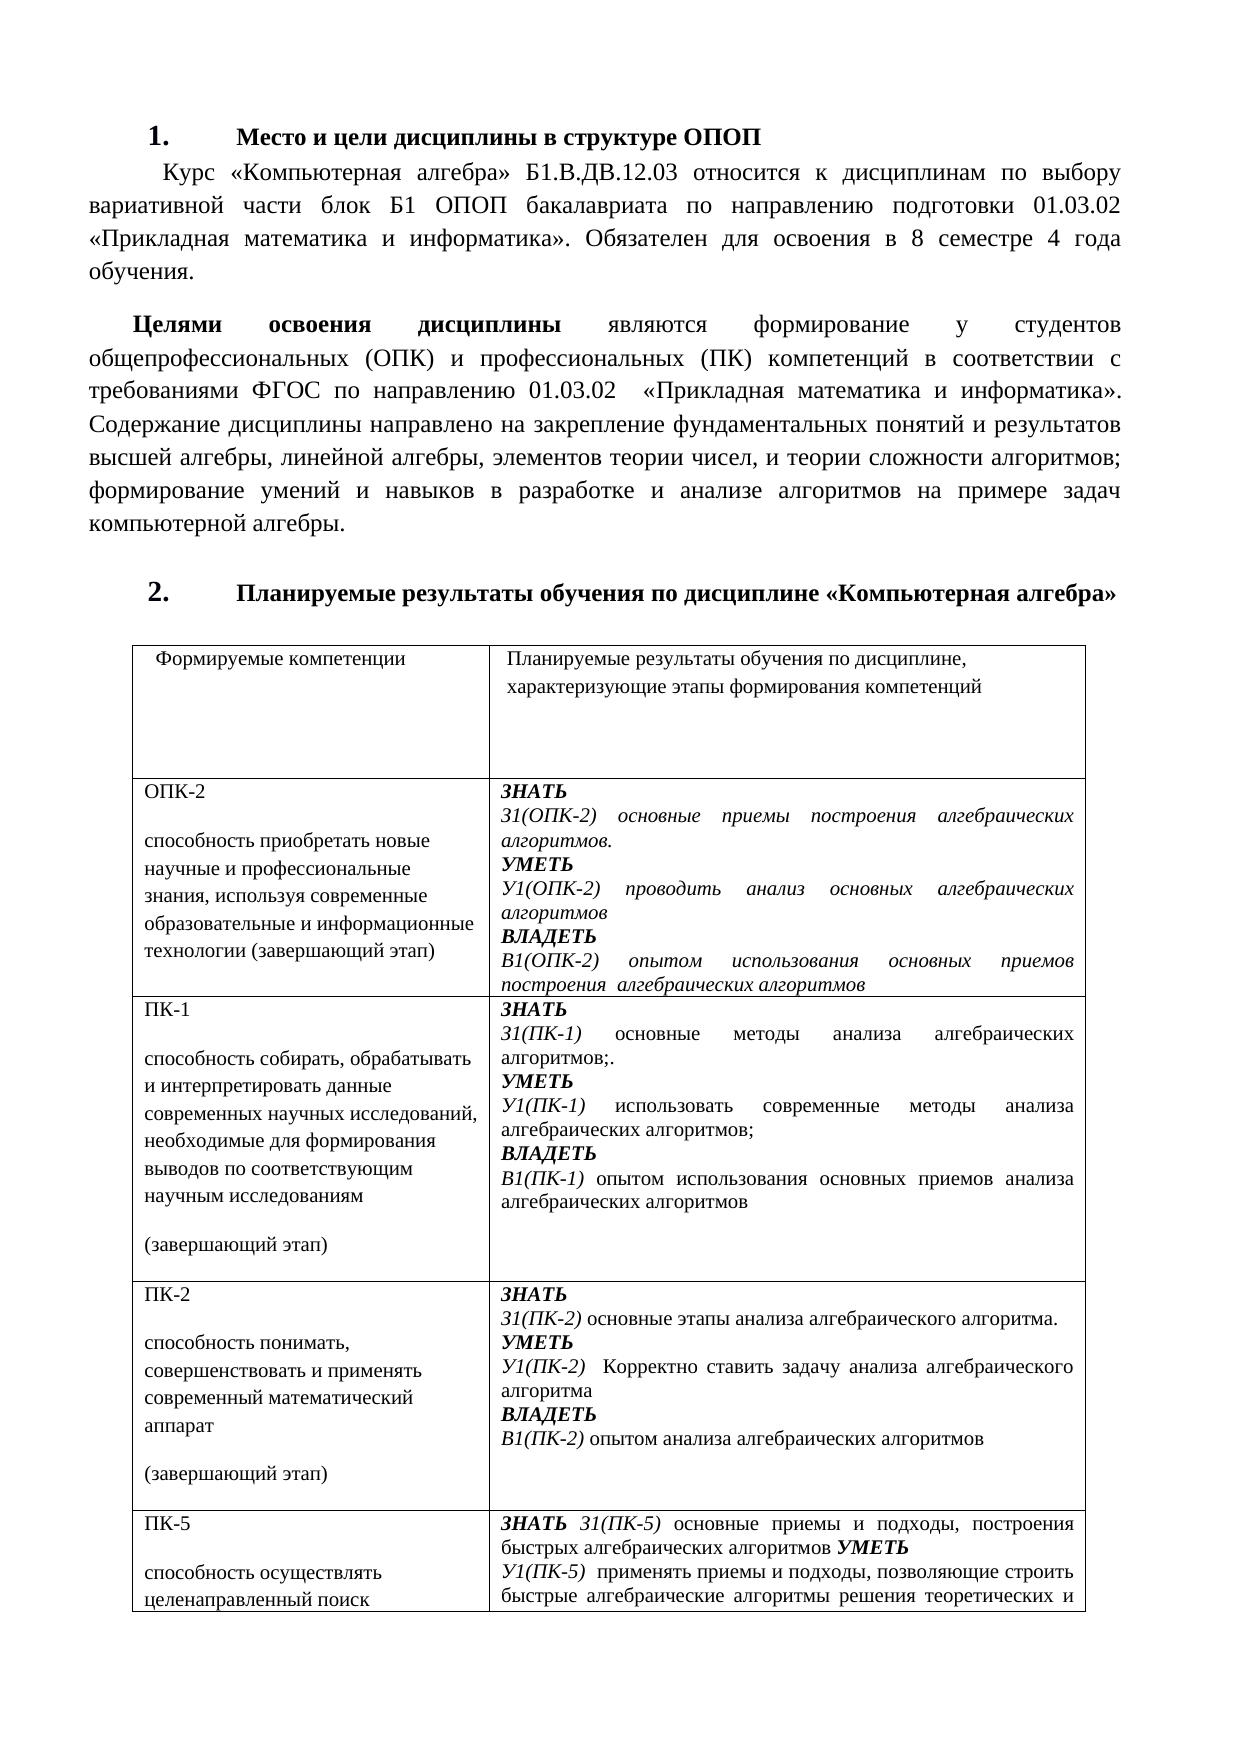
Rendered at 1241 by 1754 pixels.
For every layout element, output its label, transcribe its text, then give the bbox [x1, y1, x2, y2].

table_header Планируемые результаты обучения по дисциплине, характеризующие этапы формирования компетенций [490, 646, 1085, 778]
list Планируемые результаты обучения по дисциплине «Компьютерная алгебра» [147, 574, 1211, 607]
list Место и цели дисциплины в структуре ОПОП [147, 118, 1211, 152]
table_cell ПК-1 способность собирать, обрабатывать и интерпретировать данные современных научных исследований, необходимые для формирования выводов по соответствующим научным исследованиям (завершающий этап) [133, 997, 489, 1281]
text Курс «Компьютерная алгебра» Б1.В.ДВ.12.03 относится к дисциплинам по выбору вариативной части блок Б1 ОПОП бакалавриата по направлению подготовки 01.03.02 «Прикладная математика и информатика». Обязателен для освоения в 8 семестре 4 года обучения. [88, 157, 1122, 284]
table_header Формируемые компетенции [133, 646, 489, 778]
table_cell ЗНАТЬ З1(ПК-2) основные этапы анализа алгебраического алгоритма. УМЕТЬ У1(ПК-2) Корректно ставить задачу анализа алгебраического алгоритма ВЛАДЕТЬ В1(ПК-2) опытом анализа алгебраических алгоритмов [490, 1282, 1085, 1510]
table_cell ОПК-2 способность приобретать новые научные и профессиональные знания, используя современные образовательные и информационные технологии (завершающий этап) [133, 779, 489, 996]
table_cell ПК-2 способность понимать, совершенствовать и применять современный математический аппарат (завершающий этап) [133, 1282, 489, 1510]
table_cell ЗНАТЬ З1(ОПК-2) основные приемы построения алгебраических алгоритмов. УМЕТЬ У1(ОПК-2) проводить анализ основных алгебраических алгоритмов ВЛАДЕТЬ В1(ОПК-2) опытом использования основных приемов построения алгебраических алгоритмов [490, 779, 1085, 996]
text Целями освоения дисциплины являются формирование у студентов общепрофессиональных (ОПК) и профессиональных (ПК) компетенций в соответствии с требованиями ФГОС по направлению 01.03.02 «Прикладная математика и информатика». Содержание дисциплины направлено на закрепление фундаментальных понятий и результатов высшей алгебры, линейной алгебры, элементов теории чисел, и теории сложности алгоритмов; формирование умений и навыков в разработке и анализе алгоритмов на примере задач компьютерной алгебры. [88, 309, 1122, 536]
table_cell ЗНАТЬ З1(ПК-1) основные методы анализа алгебраических алгоритмов;. УМЕТЬ У1(ПК-1) использовать современные методы анализа алгебраических алгоритмов; ВЛАДЕТЬ В1(ПК-1) опытом использования основных приемов анализа алгебраических алгоритмов [490, 997, 1085, 1281]
